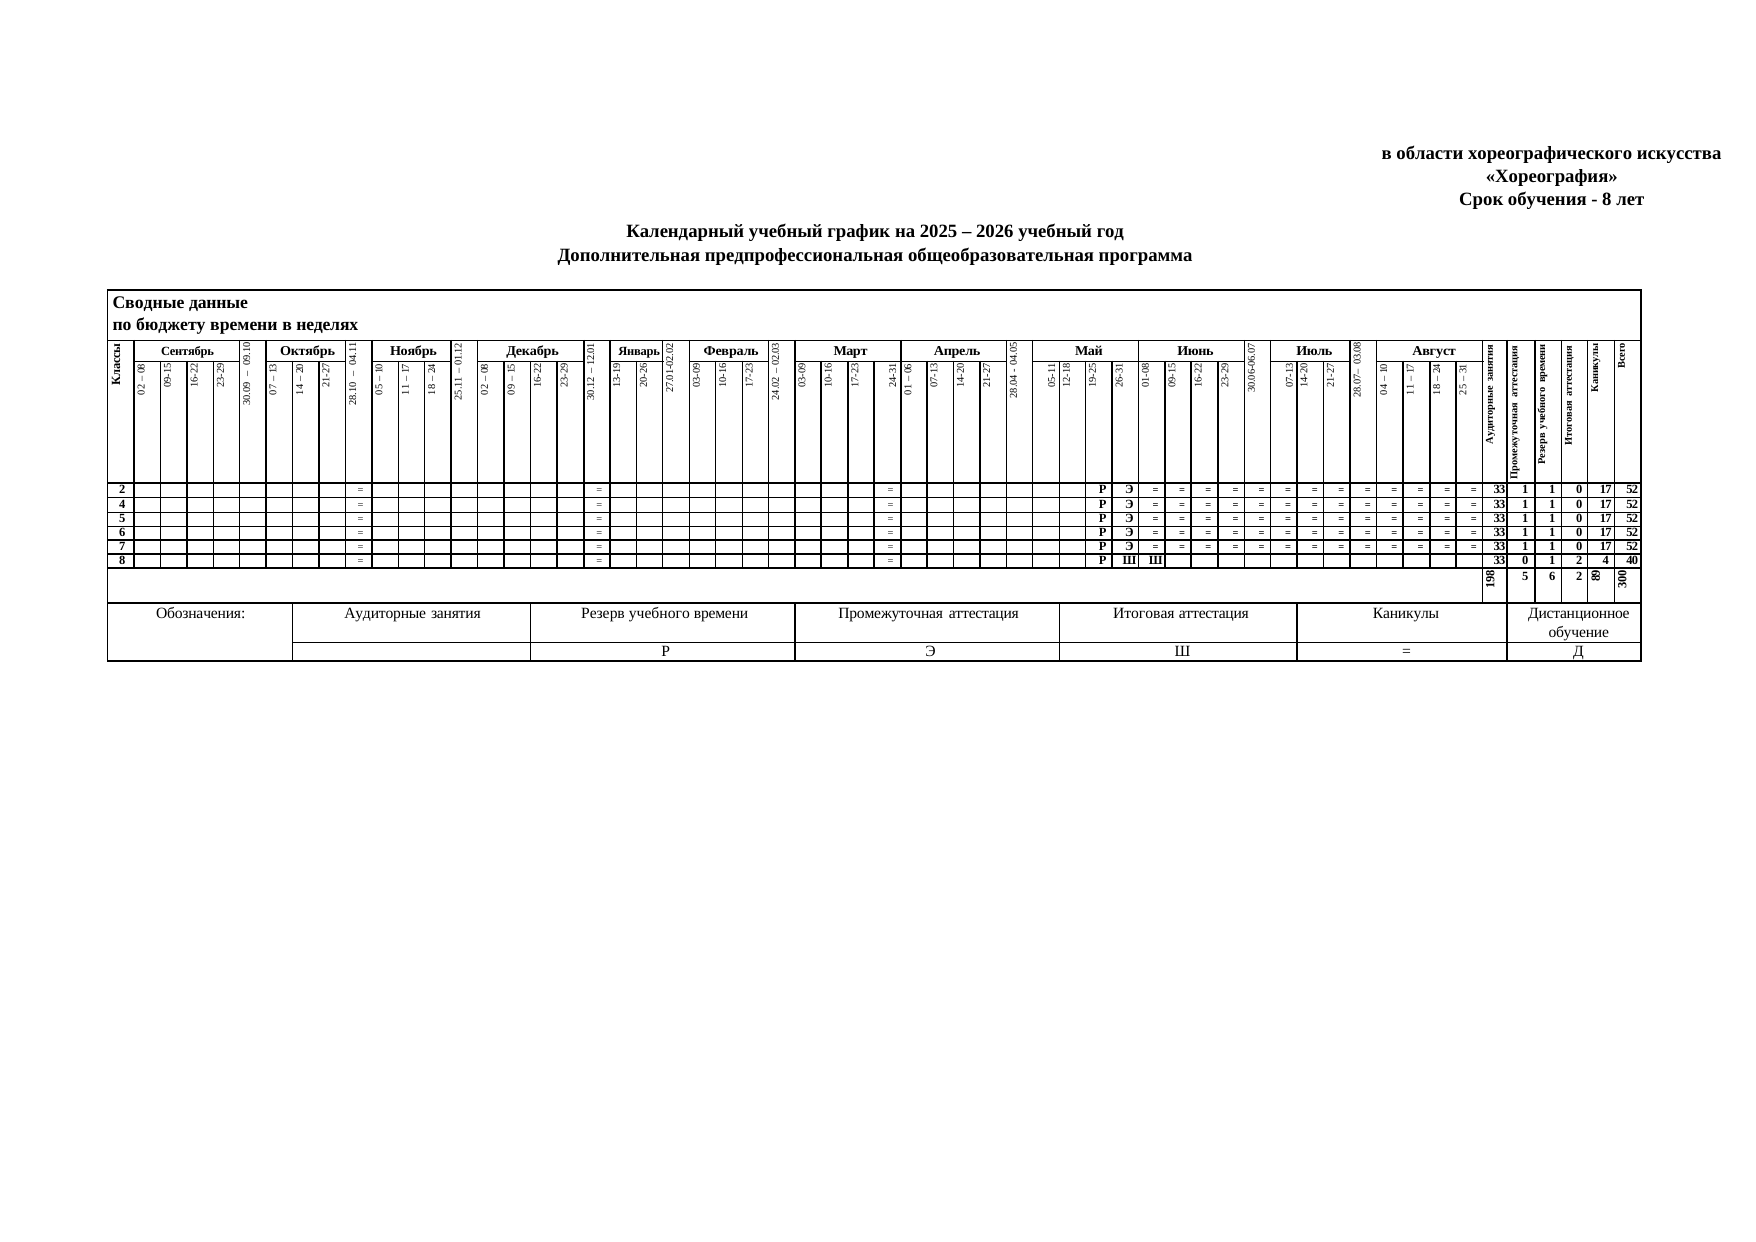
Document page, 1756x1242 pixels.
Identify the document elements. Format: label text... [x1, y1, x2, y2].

table_cell = [346, 498, 371, 512]
table_cell [373, 555, 398, 567]
table_cell [716, 527, 742, 539]
table_cell [373, 513, 398, 526]
table_cell = [585, 513, 609, 526]
table_cell = [346, 513, 371, 526]
table_cell [1298, 555, 1323, 567]
table_cell Июль [1271, 341, 1349, 361]
table_cell [558, 527, 583, 539]
table_cell = [1298, 513, 1323, 526]
table_cell [161, 484, 186, 497]
table_cell [135, 498, 160, 512]
table_cell [531, 527, 556, 539]
table_cell [849, 513, 873, 526]
table_cell [849, 498, 873, 512]
table_cell [954, 555, 979, 567]
table_cell [822, 527, 847, 539]
table_cell [690, 555, 715, 567]
table_cell [1033, 555, 1059, 567]
table_cell 04 – 10 [1377, 362, 1402, 482]
table_cell [214, 555, 239, 567]
table_cell = [585, 484, 609, 497]
table_cell [135, 541, 160, 553]
table_cell [1271, 555, 1296, 567]
table_cell = [1457, 498, 1482, 512]
table_cell 07-13 [1271, 362, 1296, 482]
table_cell = [1431, 498, 1455, 512]
table_cell [954, 541, 979, 553]
table_cell [1431, 555, 1455, 567]
table_cell [663, 555, 689, 567]
table_cell = [1404, 484, 1429, 497]
table_cell [981, 484, 1006, 497]
table_cell [981, 527, 1006, 539]
table_cell = [1245, 513, 1270, 526]
table_cell [1007, 484, 1032, 497]
table_cell [267, 555, 292, 567]
table_cell [188, 498, 213, 512]
table_cell [902, 498, 926, 512]
table_cell [452, 541, 477, 553]
table_cell [425, 513, 450, 526]
table_cell [1007, 527, 1032, 539]
table_cell = [1139, 498, 1164, 512]
table_cell [637, 484, 662, 497]
table_cell Д [1508, 643, 1640, 660]
table_cell [531, 541, 556, 553]
table_cell 30.12 – 12.01 [585, 341, 609, 482]
table_cell [611, 555, 636, 567]
table_cell [373, 498, 398, 512]
table_cell [478, 498, 503, 512]
table_cell [161, 527, 186, 539]
table_cell 18 – 24 [1431, 362, 1455, 482]
table_cell [1033, 484, 1059, 497]
table_cell [267, 513, 292, 526]
table_cell Резерв учебного времени [531, 604, 794, 642]
table_cell 09-15 [1166, 362, 1190, 482]
table_cell Июнь [1139, 341, 1244, 361]
table_cell Март [796, 341, 900, 361]
table_cell [1166, 555, 1190, 567]
table_cell 52 [1615, 498, 1640, 512]
table_cell [902, 484, 926, 497]
table_cell Январь [611, 341, 662, 361]
table_cell = [1351, 498, 1376, 512]
table_cell Апрель [902, 341, 1006, 361]
table_cell 07 – 13 [267, 362, 292, 482]
table_cell = [1192, 513, 1217, 526]
table_cell [1007, 513, 1032, 526]
table_cell = [1351, 513, 1376, 526]
table_cell 300 [1615, 569, 1640, 602]
table_cell Ш [1060, 643, 1296, 660]
table_cell [399, 541, 424, 553]
table_cell [1245, 555, 1270, 567]
table_cell [611, 527, 636, 539]
table_cell [637, 527, 662, 539]
table_cell [135, 484, 160, 497]
table_cell [611, 513, 636, 526]
table_cell = [875, 513, 900, 526]
table_cell [1060, 498, 1085, 512]
table_cell 33 [1483, 498, 1506, 512]
table_cell [769, 498, 794, 512]
table_cell [663, 484, 689, 497]
table_cell [293, 643, 530, 660]
table_cell [663, 541, 689, 553]
table_cell 10-16 [716, 362, 742, 482]
table_cell = [875, 498, 900, 512]
table_cell 6 [1536, 569, 1561, 602]
table_cell [293, 498, 318, 512]
table_cell [954, 498, 979, 512]
table_cell [240, 555, 265, 567]
table_cell 2 [1562, 569, 1587, 602]
table_cell 198 [1483, 569, 1506, 602]
text Календарный учебный график на 2025 – 2026 учебный год Дополнительная предпрофессиональная общеобразовательная программа в области хореографического искусства «Хореография» [1381, 142, 1722, 186]
table_cell [611, 498, 636, 512]
table_cell [928, 555, 953, 567]
table_cell [822, 498, 847, 512]
table_cell [1060, 541, 1085, 553]
text Срок обучения - 8 лет [1381, 188, 1722, 210]
table_cell 07-13 [928, 362, 953, 482]
table_cell = [1139, 484, 1164, 497]
table_cell [1033, 541, 1059, 553]
table_cell [188, 527, 213, 539]
table_cell [716, 555, 742, 567]
table_cell [769, 555, 794, 567]
table_cell [399, 498, 424, 512]
table_cell [796, 541, 820, 553]
table_cell 25.11 – 01.12 [452, 341, 477, 482]
table_cell [135, 527, 160, 539]
table_cell [796, 513, 820, 526]
table_cell [1060, 484, 1085, 497]
table_cell [240, 484, 265, 497]
table_cell [425, 498, 450, 512]
table_cell 18 – 24 [425, 362, 450, 482]
table_cell Э [796, 643, 1059, 660]
table_cell [214, 498, 239, 512]
table_cell [637, 541, 662, 553]
table_cell 16-22 [188, 362, 213, 482]
table_cell [425, 555, 450, 567]
table_cell [796, 498, 820, 512]
table_header Сводные данные по бюджету времени в неделях [108, 291, 1640, 340]
table_cell 17-23 [743, 362, 768, 482]
table_cell = [585, 498, 609, 512]
table_cell [743, 555, 768, 567]
table_cell 1 [1536, 513, 1561, 526]
table_cell Декабрь [478, 341, 583, 361]
table_cell = [1351, 484, 1376, 497]
table_cell [399, 484, 424, 497]
table_cell 1 [1536, 498, 1561, 512]
table_cell 05 – 10 [373, 362, 398, 482]
table_cell = [1219, 498, 1244, 512]
table_cell [716, 484, 742, 497]
table_cell [1377, 555, 1402, 567]
table_cell Р [1086, 498, 1111, 512]
table_cell 0 [1562, 513, 1587, 526]
table_cell [399, 527, 424, 539]
table_cell Э [1113, 484, 1138, 497]
table_cell [743, 484, 768, 497]
table_cell 21-27 [1324, 362, 1349, 482]
table_cell [373, 541, 398, 553]
table_cell [267, 541, 292, 553]
table_cell [505, 498, 530, 512]
table_cell [663, 513, 689, 526]
table_cell [849, 484, 873, 497]
table_cell [1033, 527, 1059, 539]
table_cell [1060, 555, 1085, 567]
table_cell [928, 513, 953, 526]
table_cell [267, 527, 292, 539]
table_cell = [1219, 484, 1244, 497]
table_cell [663, 498, 689, 512]
table_cell [267, 484, 292, 497]
table_cell [769, 541, 794, 553]
table_cell 17-23 [849, 362, 873, 482]
table_cell [505, 555, 530, 567]
table_cell = [1245, 484, 1270, 497]
table_cell [531, 484, 556, 497]
table_cell [902, 555, 926, 567]
table_cell [690, 498, 715, 512]
table_cell = [1377, 513, 1402, 526]
table_cell [293, 513, 318, 526]
table_cell [478, 527, 503, 539]
table_cell 5 [1508, 569, 1534, 602]
table_cell 27.01-02.02 [663, 341, 689, 482]
table_cell [637, 555, 662, 567]
table_cell [214, 484, 239, 497]
table_cell = [1377, 498, 1402, 512]
table_cell [478, 513, 503, 526]
table_cell = [1404, 513, 1429, 526]
table_cell [690, 527, 715, 539]
table_cell 21-27 [320, 362, 345, 482]
table_cell Дистанционное обучение [1508, 604, 1640, 642]
table_cell 13-19 [611, 362, 636, 482]
table_cell [240, 527, 265, 539]
table_cell 52 [1615, 484, 1640, 497]
table_cell 11 – 17 [399, 362, 424, 482]
table_cell 17 [1588, 498, 1614, 512]
table_cell [902, 527, 926, 539]
table_cell 89 [1588, 569, 1614, 602]
table_cell 26-31 [1113, 362, 1138, 482]
table_cell [188, 555, 213, 567]
table_cell 5 [108, 513, 133, 526]
table_cell = [1166, 513, 1190, 526]
table_cell [320, 498, 345, 512]
table_cell 1 [1508, 498, 1534, 512]
table_cell [796, 555, 820, 567]
table_cell [902, 513, 926, 526]
table_cell = [1245, 498, 1270, 512]
table_cell 09 – 15 [505, 362, 530, 482]
text Календарный учебный график на 2025 – 2026 учебный год Дополнительная предпрофессиональная общеобразовательная программа в области хореографического искусства «Хореография» [555, 220, 1195, 265]
table_cell 23-29 [214, 362, 239, 482]
table_cell Э [1113, 513, 1138, 526]
table_cell [320, 555, 345, 567]
table_cell = [1298, 484, 1323, 497]
table_cell [478, 555, 503, 567]
table_cell [822, 541, 847, 553]
table_cell [1060, 513, 1085, 526]
table_cell 33 [1483, 513, 1506, 526]
table_cell 03-09 [690, 362, 715, 482]
table_cell = [1271, 484, 1296, 497]
table_cell Октябрь [267, 341, 345, 361]
table_cell [452, 513, 477, 526]
table_cell Р [531, 643, 794, 660]
table_cell [478, 484, 503, 497]
table_cell = [1219, 513, 1244, 526]
table_cell [1007, 541, 1032, 553]
table_cell 2 [108, 484, 133, 497]
table_cell [320, 513, 345, 526]
table_cell = [875, 484, 900, 497]
table_cell Итоговая аттестация [1060, 604, 1296, 642]
table_cell [1033, 513, 1059, 526]
table_cell [611, 484, 636, 497]
table_cell 05-11 [1033, 362, 1059, 482]
table_cell = [1404, 498, 1429, 512]
table_cell 16-22 [531, 362, 556, 482]
table_cell [637, 513, 662, 526]
table_cell 0 [1562, 484, 1587, 497]
table_cell [108, 569, 1482, 602]
table_cell [981, 498, 1006, 512]
table_cell [902, 541, 926, 553]
table_cell [663, 527, 689, 539]
table_cell [954, 484, 979, 497]
table_cell [452, 498, 477, 512]
table_cell Аудиторные занятия [293, 604, 530, 642]
table_cell Обозначения: [108, 604, 292, 660]
table_cell = [1192, 484, 1217, 497]
table_cell 11 – 17 [1404, 362, 1429, 482]
table_cell 24.02 – 02.03 [769, 341, 794, 482]
table_cell = [346, 484, 371, 497]
table_cell [425, 484, 450, 497]
table_cell = [1271, 498, 1296, 512]
table_cell 17 [1588, 484, 1614, 497]
table_cell [505, 484, 530, 497]
table_cell [135, 555, 160, 567]
table_cell [558, 555, 583, 567]
table_cell 02 – 08 [135, 362, 160, 482]
table_cell [531, 498, 556, 512]
table_cell [425, 541, 450, 553]
table_cell Ноябрь [373, 341, 450, 361]
table_cell [505, 513, 530, 526]
table_cell [161, 541, 186, 553]
table_cell [558, 498, 583, 512]
table_cell [1324, 555, 1349, 567]
table_cell [928, 484, 953, 497]
table_cell [214, 513, 239, 526]
table_cell [161, 513, 186, 526]
table_cell = [1271, 513, 1296, 526]
table_cell Аудиторные занятия [1483, 341, 1506, 482]
table_cell [478, 541, 503, 553]
table_cell [373, 484, 398, 497]
table_cell = [1139, 513, 1164, 526]
table_cell 21-27 [981, 362, 1006, 482]
table_cell 1 [1508, 484, 1534, 497]
table_cell [505, 527, 530, 539]
table_cell 14-20 [1298, 362, 1323, 482]
table_cell [293, 555, 318, 567]
table_cell Всего [1615, 341, 1640, 482]
table_cell = [1298, 498, 1323, 512]
table_cell [822, 513, 847, 526]
table_cell [954, 527, 979, 539]
table_cell [214, 527, 239, 539]
table_cell 17 [1588, 513, 1614, 526]
table_cell [822, 555, 847, 567]
table_cell [1192, 555, 1217, 567]
table_cell [1007, 555, 1032, 567]
table_cell [690, 484, 715, 497]
table_cell [373, 527, 398, 539]
table_cell Р [1086, 513, 1111, 526]
table_cell [690, 513, 715, 526]
table_cell [452, 527, 477, 539]
table_cell [849, 541, 873, 553]
table_cell Р [1086, 484, 1111, 497]
table_cell [743, 527, 768, 539]
table_cell [611, 541, 636, 553]
table_cell [769, 527, 794, 539]
table_cell 10-16 [822, 362, 847, 482]
table_cell [320, 541, 345, 553]
table_cell 23-29 [1219, 362, 1244, 482]
table_cell Сентябрь [135, 341, 239, 361]
table_cell = [1377, 484, 1402, 497]
table_cell 14-20 [954, 362, 979, 482]
table_cell = [1324, 498, 1349, 512]
table_cell = [1431, 484, 1455, 497]
table_cell [1404, 555, 1429, 567]
table_cell 0 [1562, 498, 1587, 512]
table_cell [690, 541, 715, 553]
table_cell [954, 513, 979, 526]
table_cell 23-29 [558, 362, 583, 482]
table_cell [188, 484, 213, 497]
table_cell 30.09 – 09.10 [240, 341, 265, 482]
table_cell = [1431, 513, 1455, 526]
table_cell [161, 555, 186, 567]
table_cell [1007, 498, 1032, 512]
table_cell 19-25 [1086, 362, 1111, 482]
table_cell = [1166, 498, 1190, 512]
table_cell Классы [108, 341, 133, 482]
table_cell [1351, 555, 1376, 567]
table_cell [637, 498, 662, 512]
table_cell [796, 527, 820, 539]
table_cell = [1457, 513, 1482, 526]
table_cell 16-22 [1192, 362, 1217, 482]
table_cell Каникулы [1588, 341, 1614, 482]
table_cell 12-18 [1060, 362, 1085, 482]
table_cell 28.04 - 04.05 [1007, 341, 1032, 482]
table_cell 02 – 08 [478, 362, 503, 482]
table_cell 14 – 20 [293, 362, 318, 482]
table_cell [188, 541, 213, 553]
table_cell Август [1377, 341, 1482, 361]
table_cell [267, 498, 292, 512]
table_cell 1 [1508, 513, 1534, 526]
table_cell [214, 541, 239, 553]
table_cell [928, 498, 953, 512]
table_cell [928, 541, 953, 553]
table_cell Промежуточная аттестация [796, 604, 1059, 642]
table_cell 03-09 [796, 362, 820, 482]
table_cell [849, 555, 873, 567]
table_cell [452, 484, 477, 497]
table_cell = [1192, 498, 1217, 512]
table_cell [531, 513, 556, 526]
table_cell 24-31 [875, 362, 900, 482]
table_cell 33 [1483, 484, 1506, 497]
table_cell [981, 513, 1006, 526]
table_cell [849, 527, 873, 539]
table_cell 20-26 [637, 362, 662, 482]
table_cell 01 – 06 [902, 362, 926, 482]
table_cell [293, 527, 318, 539]
table_cell [981, 555, 1006, 567]
table_cell [531, 555, 556, 567]
table_cell = [1457, 484, 1482, 497]
table_cell [399, 555, 424, 567]
table_cell Февраль [690, 341, 768, 361]
table_cell Э [1113, 498, 1138, 512]
table_cell 28.07– 03.08 [1351, 341, 1376, 482]
table_cell 25 – 31 [1457, 362, 1482, 482]
table_cell 52 [1615, 513, 1640, 526]
table_cell 4 [108, 498, 133, 512]
table_cell [1457, 555, 1482, 567]
table_cell 28.10 – 04.11 [346, 341, 371, 482]
table_cell [743, 541, 768, 553]
table_cell 1 [1536, 484, 1561, 497]
table_cell [769, 513, 794, 526]
table_cell 09-15 [161, 362, 186, 482]
table_cell [743, 513, 768, 526]
table_cell 30.06-06.07 [1245, 341, 1270, 482]
table_cell = [1166, 484, 1190, 497]
table_cell [558, 541, 583, 553]
table_cell = [1324, 484, 1349, 497]
table_cell [822, 484, 847, 497]
table_cell [928, 527, 953, 539]
table_cell [425, 527, 450, 539]
table_cell [452, 555, 477, 567]
table_cell Май [1033, 341, 1138, 361]
table_cell = [1298, 643, 1506, 660]
table_cell = [1324, 513, 1349, 526]
table_cell [558, 484, 583, 497]
table_cell [1219, 555, 1244, 567]
table_cell [240, 513, 265, 526]
table_cell Каникулы [1298, 604, 1506, 642]
table_cell [743, 498, 768, 512]
table_cell [796, 484, 820, 497]
table_cell [320, 527, 345, 539]
table_cell Итоговая аттестация [1562, 341, 1587, 482]
table_cell [399, 513, 424, 526]
table_cell [558, 513, 583, 526]
table_cell [505, 541, 530, 553]
table_cell [161, 498, 186, 512]
table_cell [293, 541, 318, 553]
table_cell [240, 541, 265, 553]
table_cell [716, 513, 742, 526]
table_cell Промежуточная аттестация [1508, 341, 1534, 482]
table_cell [188, 513, 213, 526]
table_cell [1033, 498, 1059, 512]
table_cell [293, 484, 318, 497]
table_cell [240, 498, 265, 512]
table_cell 01-08 [1139, 362, 1164, 482]
table_cell [716, 541, 742, 553]
table_cell Резерв учебного времени [1536, 341, 1561, 482]
table_cell [135, 513, 160, 526]
table_cell [1060, 527, 1085, 539]
table_cell [320, 484, 345, 497]
table_cell [769, 484, 794, 497]
table_cell [981, 541, 1006, 553]
table_cell [716, 498, 742, 512]
